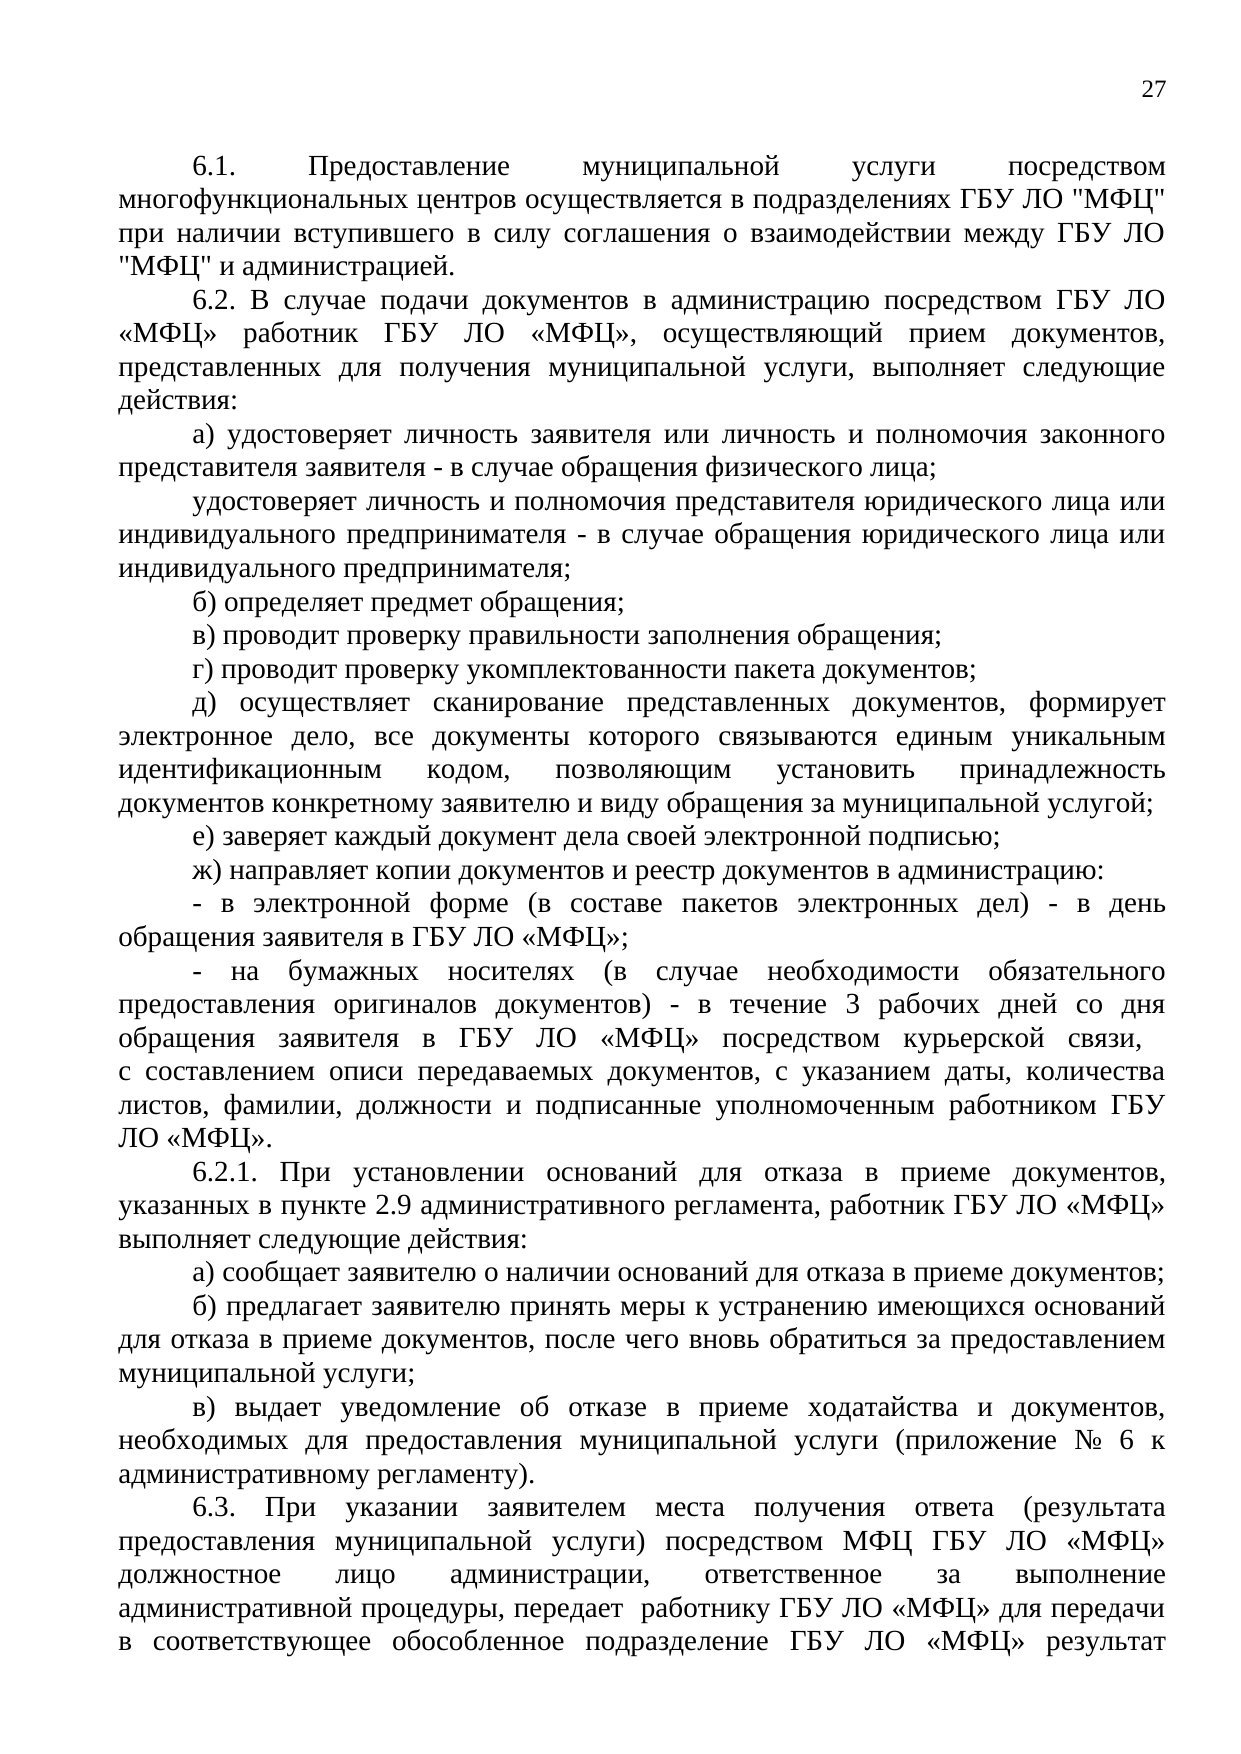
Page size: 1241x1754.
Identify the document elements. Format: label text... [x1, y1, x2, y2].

text д) осуществляет сканирование представленных документов, формирует электронное дело, все документы которого связываются единым уникальным идентификационным кодом, позволяющим установить принадлежность документов конкретному заявителю и виду обращения за муниципальной услугой; [118, 684, 1167, 818]
text 6.1. Предоставление муниципальной услуги посредством многофункциональных центров осуществляется в подразделениях ГБУ ЛО "МФЦ" при наличии вступившего в силу соглашения о взаимодействии между ГБУ ЛО "МФЦ" и администрацией. [118, 148, 1167, 282]
text б) предлагает заявителю принять меры к устранению имеющихся оснований для отказа в приеме документов, после чего вновь обратиться за предоставлением муниципальной услуги; [118, 1288, 1167, 1389]
text г) проводит проверку укомплектованности пакета документов; [118, 651, 1167, 684]
text в) проводит проверку правильности заполнения обращения; [118, 617, 1167, 651]
text 6.2. В случае подачи документов в администрацию посредством ГБУ ЛО «МФЦ» работник ГБУ ЛО «МФЦ», осуществляющий прием документов, представленных для получения муниципальной услуги, выполняет следующие действия: [118, 282, 1167, 416]
text 6.2.1. При установлении оснований для отказа в приеме документов, указанных в пункте 2.9 административного регламента, работник ГБУ ЛО «МФЦ» выполняет следующие действия: [118, 1154, 1167, 1254]
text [118, 1489, 1167, 1657]
text ж) направляет копии документов и реестр документов в администрацию: [118, 852, 1167, 886]
text а) удостоверяет личность заявителя или личность и полномочия законного представителя заявителя - в случае обращения физического лица; [118, 416, 1167, 483]
text е) заверяет каждый документ дела своей электронной подписью; [118, 818, 1167, 852]
text а) сообщает заявителю о наличии оснований для отказа в приеме документов; [118, 1254, 1167, 1288]
text - в электронной форме (в составе пакетов электронных дел) - в день обращения заявителя в ГБУ ЛО «МФЦ»; [118, 886, 1167, 953]
text удостоверяет личность и полномочия представителя юридического лица или индивидуального предпринимателя - в случае обращения юридического лица или индивидуального предпринимателя; [118, 483, 1167, 584]
text б) определяет предмет обращения; [118, 584, 1167, 617]
text - на бумажных носителях (в случае необходимости обязательного предоставления оригиналов документов) - в течение 3 рабочих дней со дня обращения заявителя в ГБУ ЛО «МФЦ» посредством курьерской связи, с составлением описи передаваемых документов, с указанием даты, количества листов, фамилии, должности и подписанные уполномоченным работником ГБУ ЛО «МФЦ». [118, 953, 1167, 1154]
text в) выдает уведомление об отказе в приеме ходатайства и документов, необходимых для предоставления муниципальной услуги (приложение № 6 к административному регламенту). [118, 1389, 1167, 1489]
